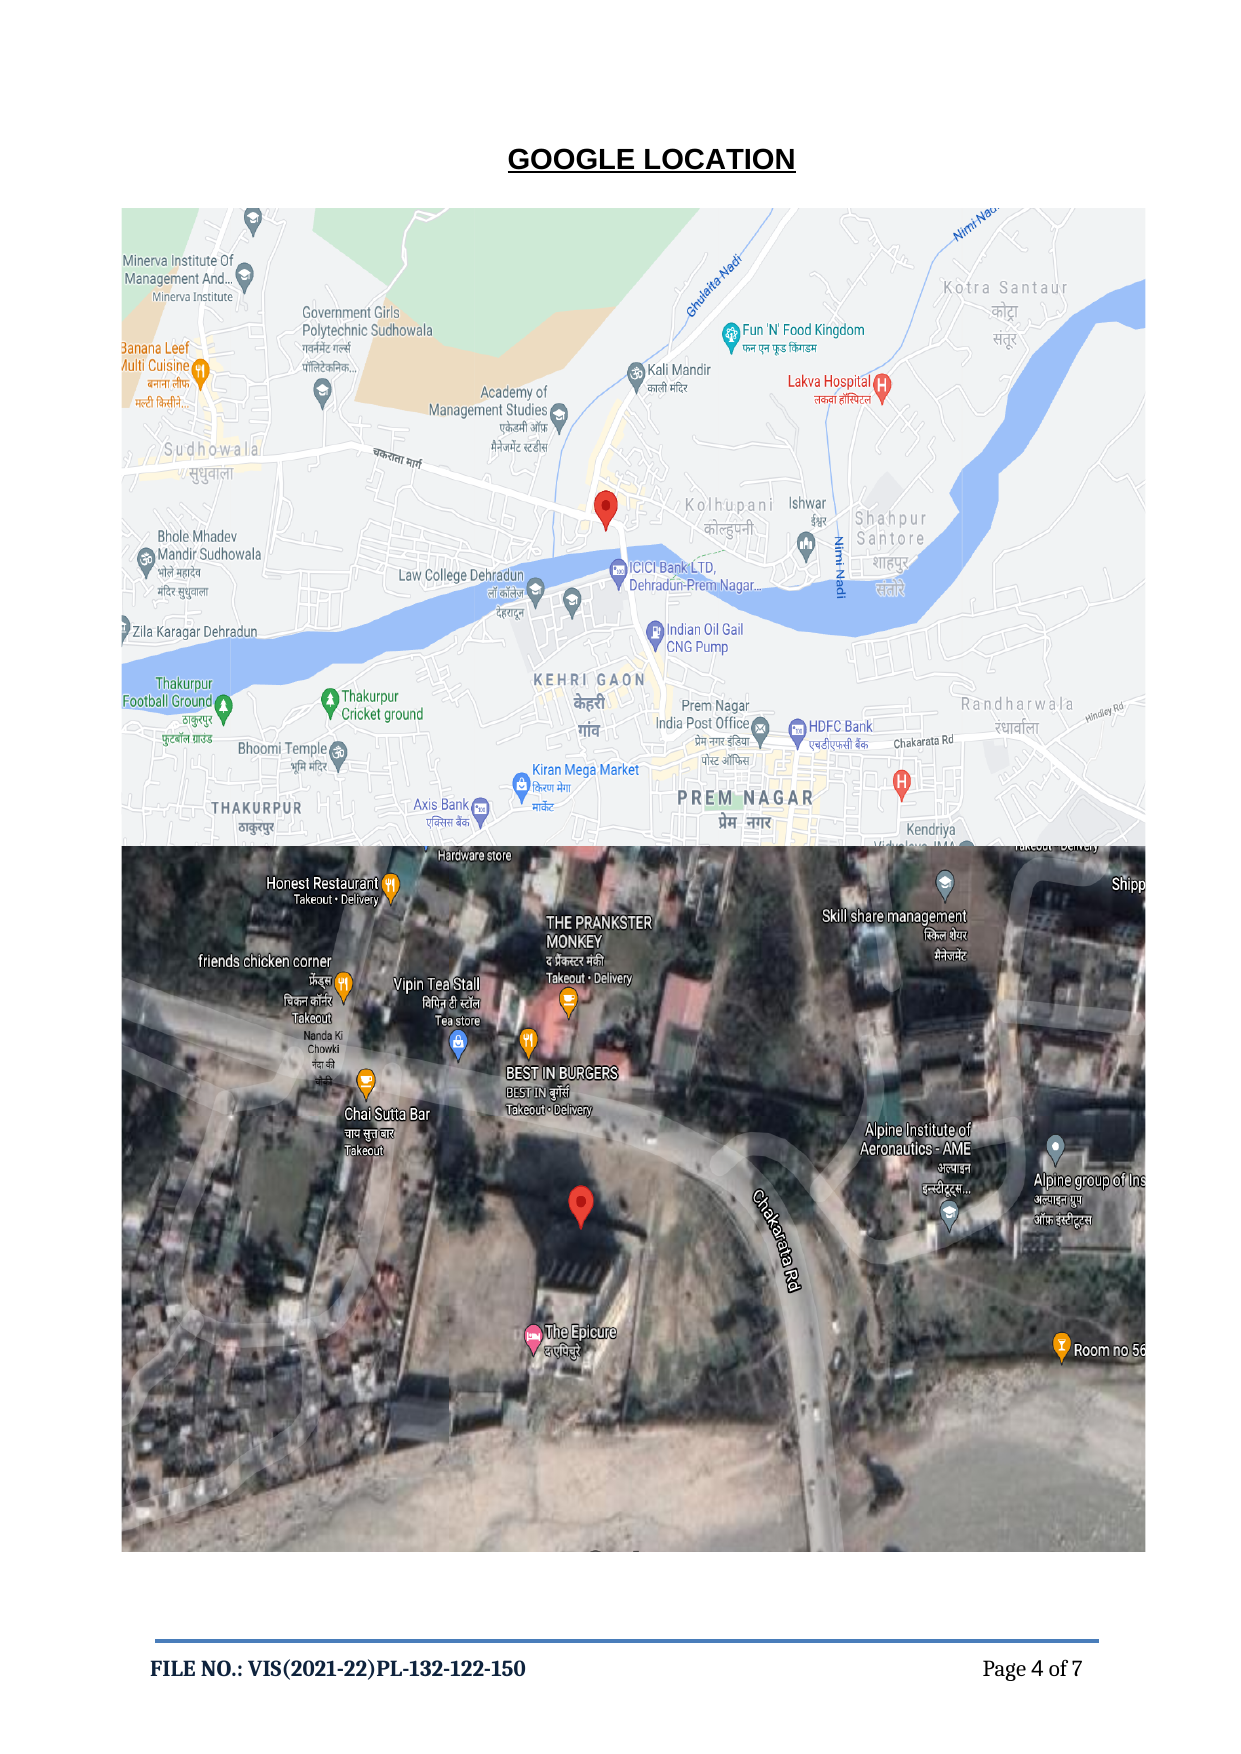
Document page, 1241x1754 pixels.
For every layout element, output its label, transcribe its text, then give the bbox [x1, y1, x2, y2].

text GOOGLE LOCATION [150, 142, 1153, 175]
